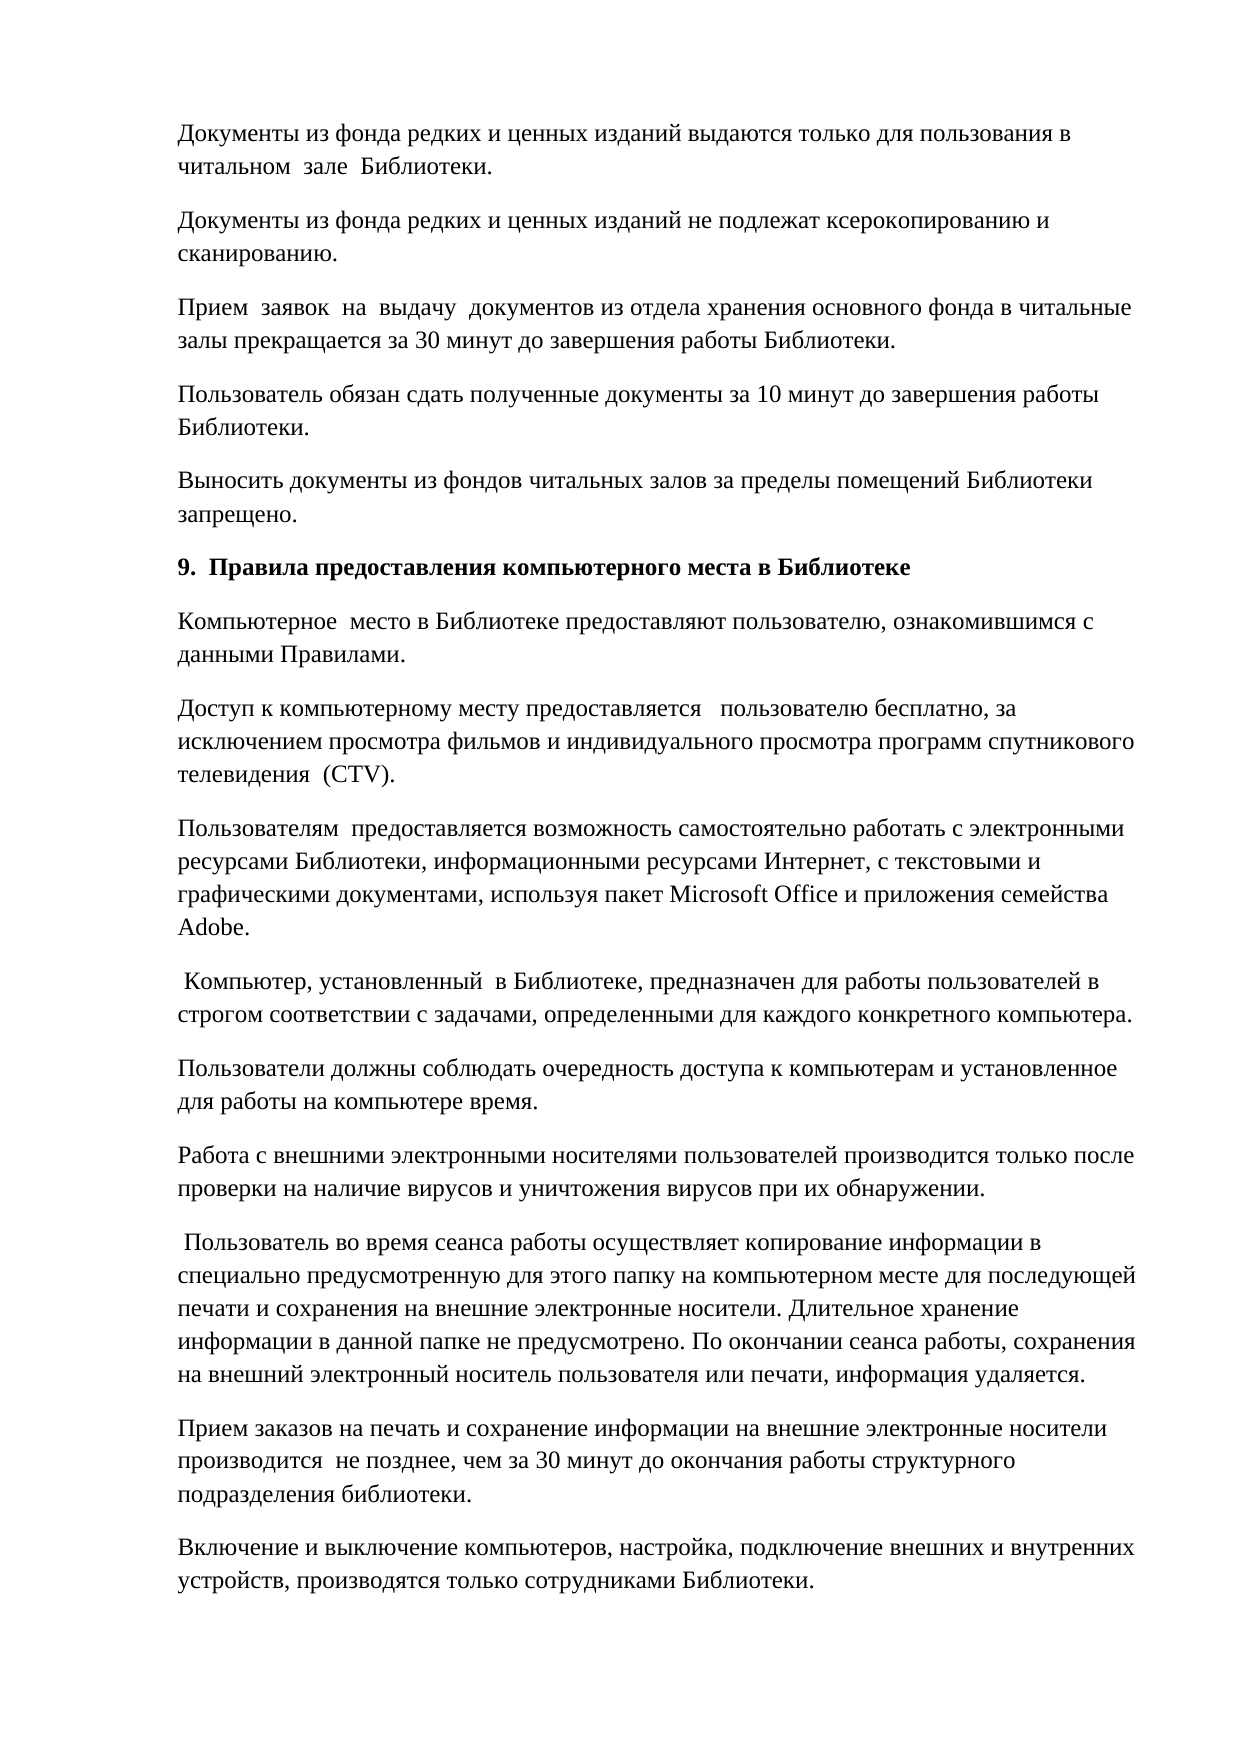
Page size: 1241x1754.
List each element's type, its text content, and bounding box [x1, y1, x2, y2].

text 9. Правила предоставления компьютерного места в Библиотеке [177, 552, 1152, 581]
text Пользователям предоставляется возможность самостоятельно работать с электронными ресурсами Библиотеки, информационными ресурсами Интернет, с текстовыми и графическими документами, используя пакет Microsoft Office и приложения семейства Adobe. [177, 813, 1152, 941]
text Документы из фонда редких и ценных изданий не подлежат ксерокопированию и сканированию. [177, 205, 1152, 267]
text Документы из фонда редких и ценных изданий выдаются только для пользования в читальном зале Библиотеки. [177, 118, 1152, 180]
text Прием заявок на выдачу документов из отдела хранения основного фонда в читальные залы прекращается за 30 минут до завершения работы Библиотеки. [177, 292, 1152, 354]
text Пользователь во время сеанса работы осуществляет копирование информации в специально предусмотренную для этого папку на компьютерном месте для последующей печати и сохранения на внешние электронные носители. Длительное хранение информации в данной папке не предусмотрено. По окончании сеанса работы, сохранения на внешний электронный носитель пользователя или печати, информация удаляется. [177, 1227, 1152, 1387]
text Доступ к компьютерному месту предоставляется пользователю бесплатно, за исключением просмотра фильмов и индивидуального просмотра программ спутникового телевидения (CTV). [177, 693, 1152, 788]
text Пользователи должны соблюдать очередность доступа к компьютерам и установленное для работы на компьютере время. [177, 1053, 1152, 1115]
text Прием заказов на печать и сохранение информации на внешние электронные носители производится не позднее, чем за 30 минут до окончания работы структурного подразделения библиотеки. [177, 1413, 1152, 1507]
text Компьютер, установленный в Библиотеке, предназначен для работы пользователей в строгом соответствии с задачами, определенными для каждого конкретного компьютера. [177, 966, 1152, 1028]
text Включение и выключение компьютеров, настройка, подключение внешних и внутренних устройств, производятся только сотрудниками Библиотеки. [177, 1532, 1152, 1594]
text Пользователь обязан сдать полученные документы за 10 минут до завершения работы Библиотеки. [177, 379, 1152, 441]
text Выносить документы из фондов читальных залов за пределы помещений Библиотеки запрещено. [177, 466, 1152, 527]
text Работа с внешними электронными носителями пользователей производится только после проверки на наличие вирусов и уничтожения вирусов при их обнаружении. [177, 1140, 1152, 1202]
text Компьютерное место в Библиотеке предоставляют пользователю, ознакомившимся с данными Правилами. [177, 606, 1152, 668]
